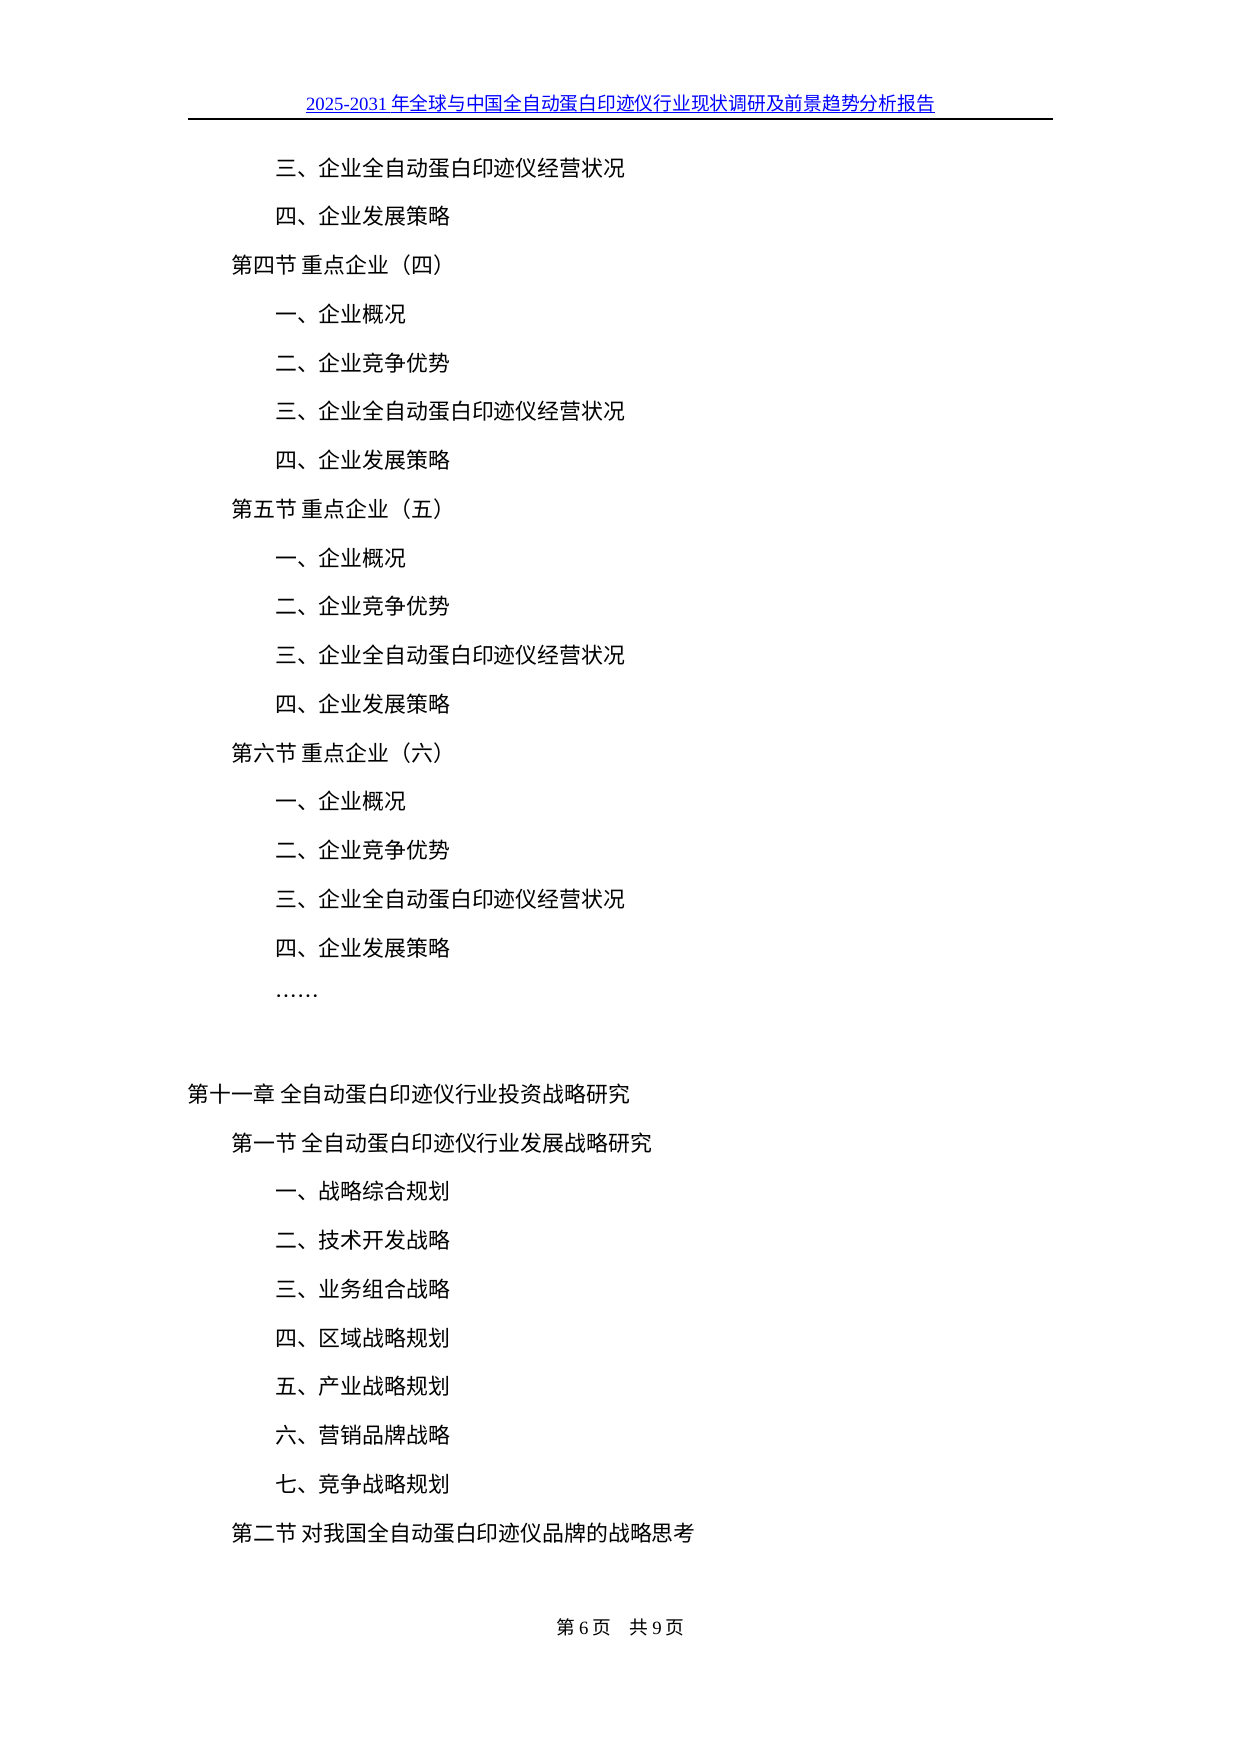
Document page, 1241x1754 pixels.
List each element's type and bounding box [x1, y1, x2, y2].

text [187, 150, 1053, 1548]
